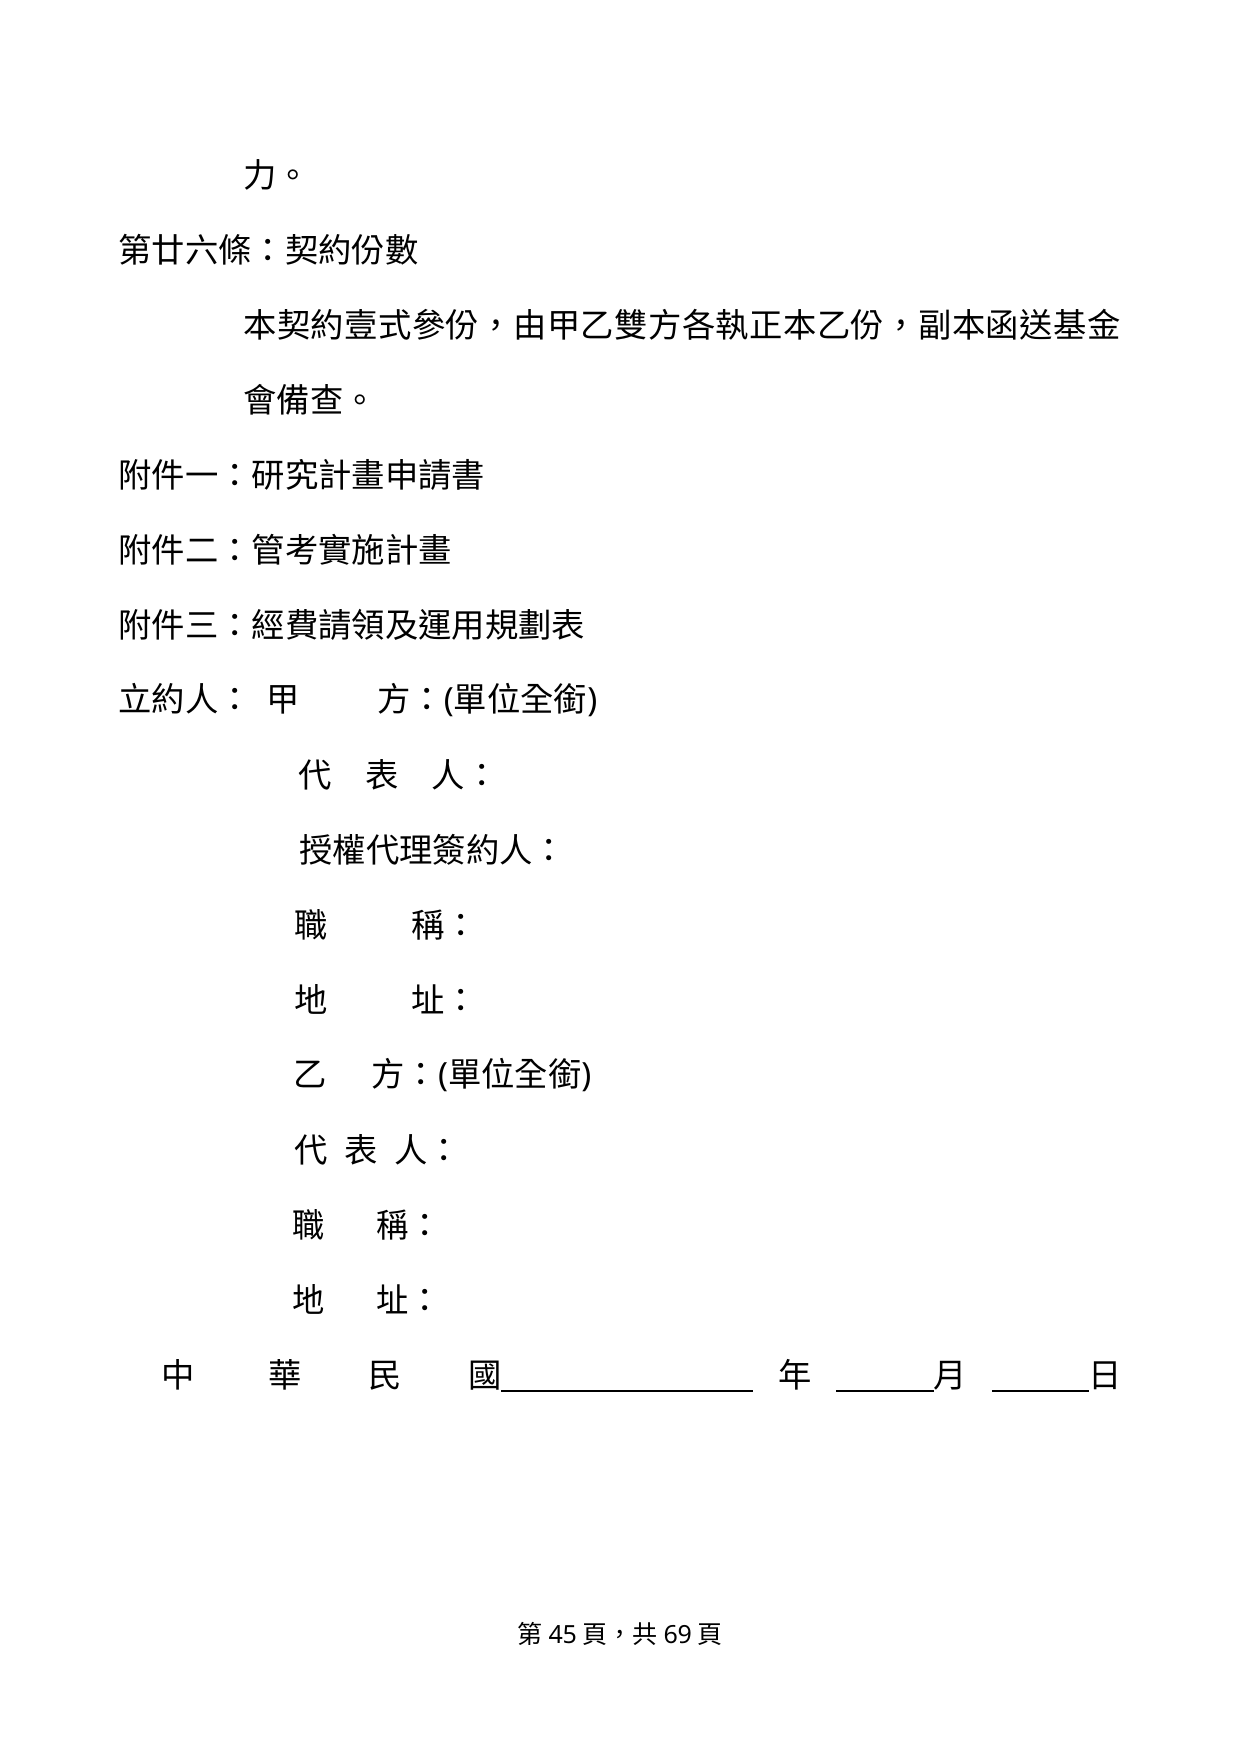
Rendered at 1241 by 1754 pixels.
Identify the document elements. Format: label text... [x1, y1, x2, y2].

text 地址： [118, 960, 1122, 1035]
text 附件一：研究計畫申請書 [118, 435, 1122, 510]
text 附件二：管考實施計畫 [118, 510, 1122, 585]
text 本契約壹式參份，由甲乙雙方各執正本乙份，副本函送基金會備查。 [243, 285, 1122, 435]
text 附件三：經費請領及運用規劃表 [118, 585, 1122, 660]
text 乙 方：(單位全銜) [118, 1035, 1122, 1110]
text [243, 135, 1122, 210]
text 代表人： [118, 1110, 1122, 1185]
text 授權代理簽約人： [118, 810, 1122, 885]
text 第廿六條：契約份數 [118, 210, 1122, 285]
text 代表人： [118, 735, 1122, 810]
text 職稱： [118, 1185, 1122, 1260]
text 地址： [118, 1260, 1122, 1335]
text 立約人： 甲 方：(單位全銜) [118, 660, 1122, 735]
text 中 華 民 國 年 月 日 [118, 1335, 1122, 1410]
text 職稱： [118, 885, 1122, 960]
